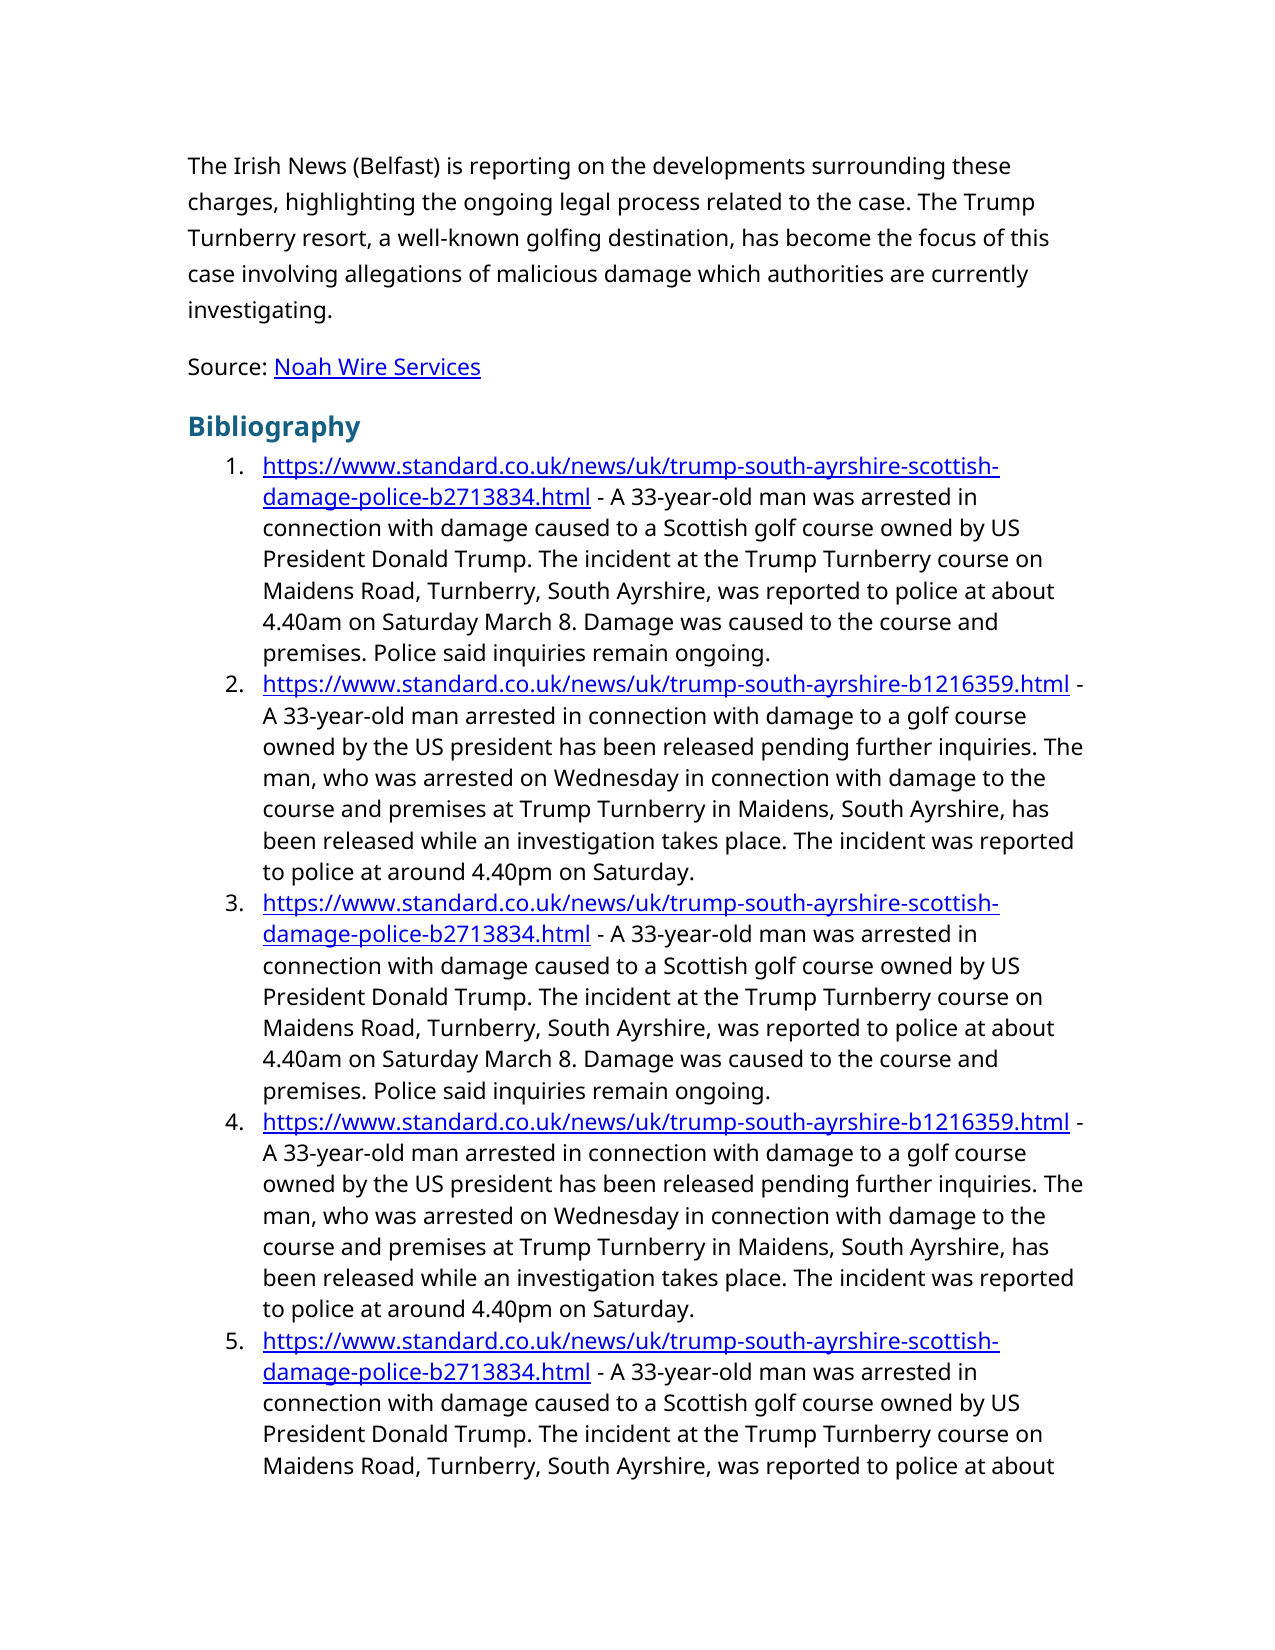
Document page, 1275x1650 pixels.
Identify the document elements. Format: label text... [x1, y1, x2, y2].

subtitle Bibliography [187, 407, 1087, 444]
text The Irish News (Belfast) is reporting on the developments surrounding these charges, highlighting the ongoing legal process related to the case. The Trump Turnberry resort, a well-known golfing destination, has become the focus of this case involving allegations of malicious damage which authorities are currently investigating. [187, 150, 1087, 325]
text Source: Noah Wire Services [187, 351, 1087, 382]
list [225, 1325, 1087, 1481]
